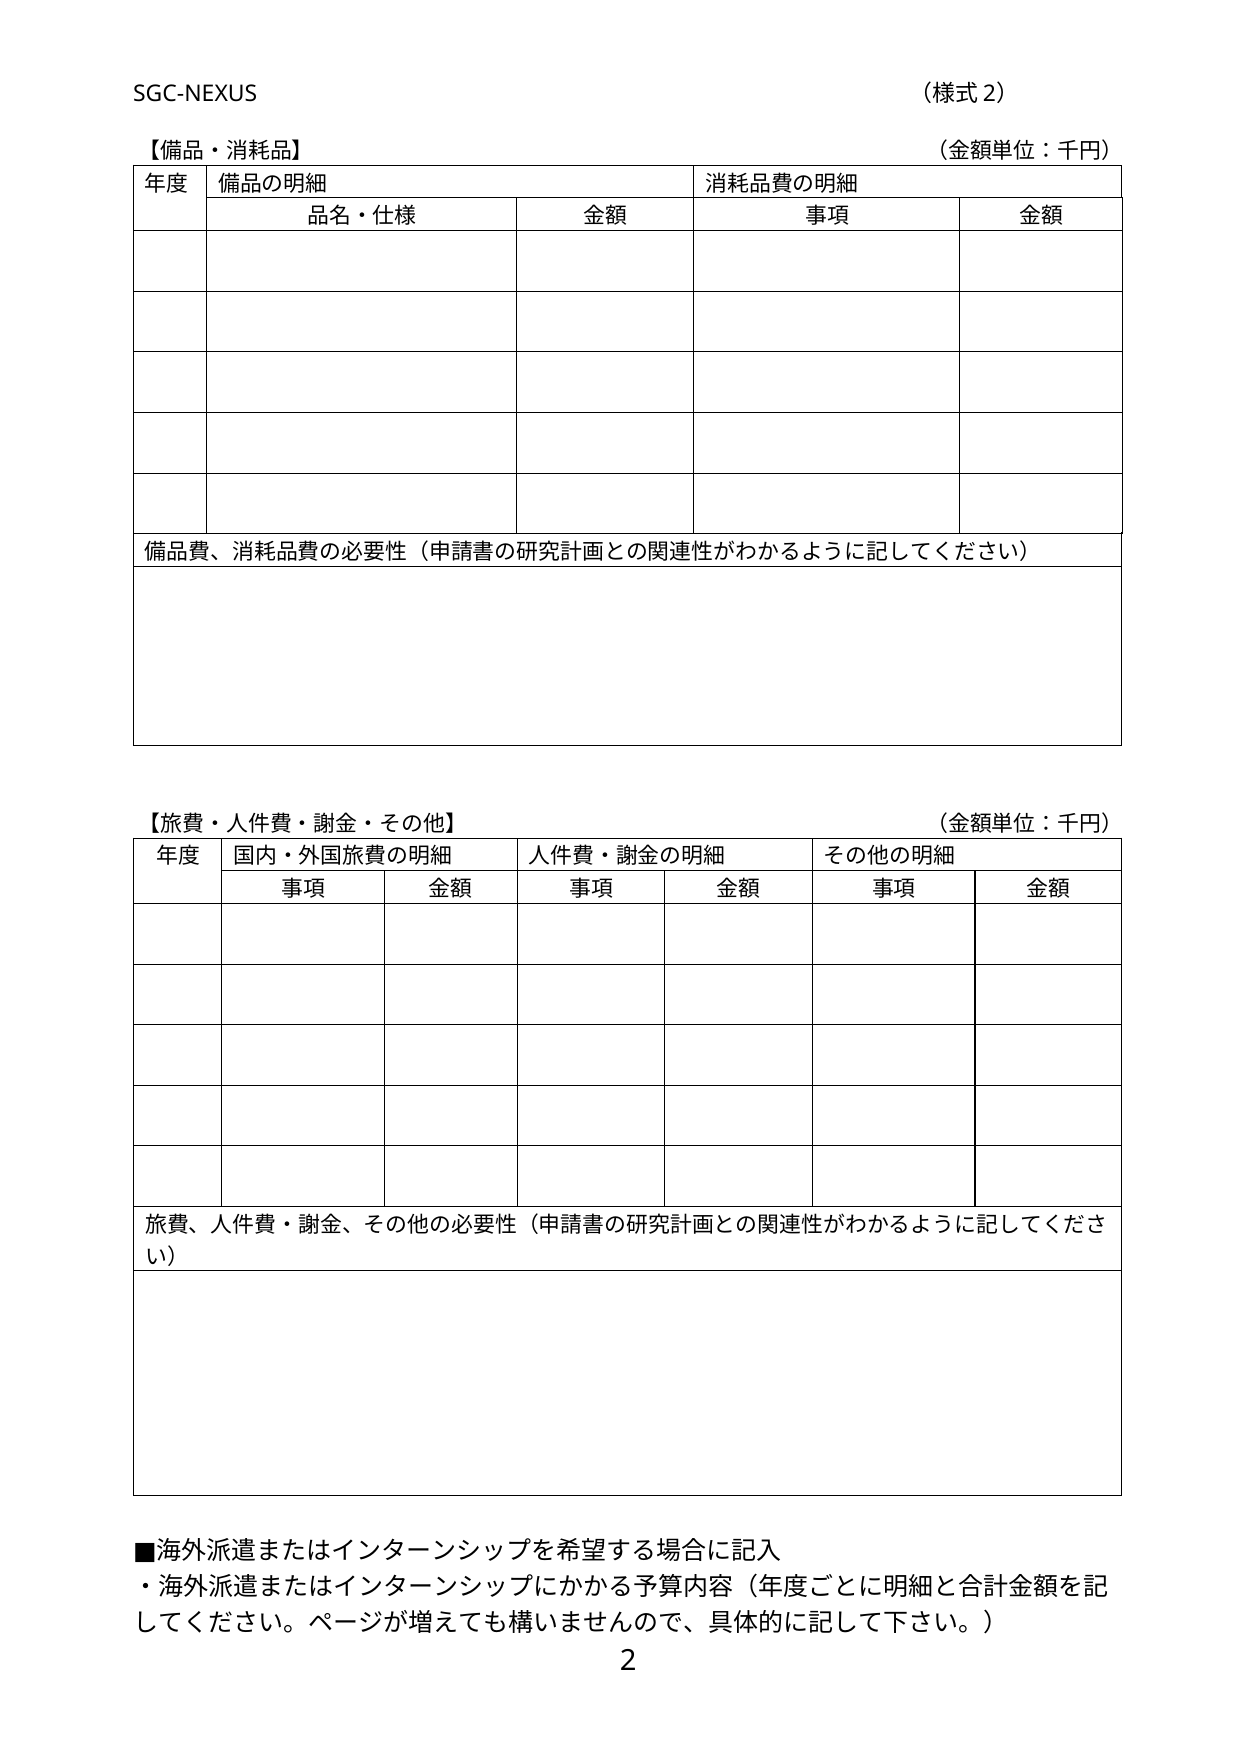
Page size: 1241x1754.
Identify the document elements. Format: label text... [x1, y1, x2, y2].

table_cell [518, 1146, 664, 1206]
table_cell [134, 965, 221, 1024]
table_cell [976, 904, 1121, 963]
text 【旅費・人件費・謝金・その他】 （金額単位：千円） [133, 806, 1123, 837]
table_cell [134, 567, 1121, 745]
table_cell [207, 231, 516, 291]
table_header 年度 [134, 839, 221, 903]
table_cell [385, 1146, 517, 1206]
table_cell [134, 1086, 221, 1145]
table_cell [665, 965, 812, 1024]
table_cell [694, 474, 959, 533]
table_cell 事項 [813, 871, 974, 903]
table_cell [222, 1146, 384, 1206]
table_cell [385, 904, 517, 963]
table_cell [694, 352, 959, 412]
table_cell [134, 413, 206, 472]
table_header 人件費・謝金の明細 [518, 839, 812, 870]
table_cell [207, 474, 516, 533]
table_cell 金額 [517, 198, 693, 230]
table_cell [222, 904, 384, 963]
table_cell [813, 1086, 974, 1145]
table_cell [134, 474, 206, 533]
table_cell 金額 [960, 198, 1122, 230]
table_cell 品名・仕様 [207, 198, 516, 230]
table_header 消耗品費の明細 [694, 166, 1121, 197]
table_header 国内・外国旅費の明細 [222, 839, 517, 870]
table_cell [518, 1025, 664, 1085]
table_cell [517, 474, 693, 533]
table_cell [960, 352, 1122, 412]
table_cell [813, 965, 974, 1024]
table_cell [385, 1086, 517, 1145]
table_cell [976, 1086, 1121, 1145]
text 【備品・消耗品】 （金額単位：千円） [133, 133, 1123, 164]
table_cell [960, 413, 1122, 472]
table_header 備品の明細 [207, 166, 693, 197]
table_cell [694, 413, 959, 472]
table_cell [517, 352, 693, 412]
table_cell [207, 413, 516, 472]
table_cell [960, 474, 1122, 533]
table_cell [517, 413, 693, 472]
table_header 年度 [134, 166, 206, 230]
table_cell [134, 352, 206, 412]
table_header その他の明細 [813, 839, 1121, 870]
table_cell [813, 1146, 974, 1206]
table_cell [976, 965, 1121, 1024]
table_cell [207, 352, 516, 412]
table_cell [134, 292, 206, 351]
table_cell [134, 1025, 221, 1085]
table_cell [385, 1025, 517, 1085]
table_cell [517, 231, 693, 291]
table_cell [665, 1086, 812, 1145]
table_cell [976, 1025, 1121, 1085]
table_cell [960, 231, 1122, 291]
table_cell [665, 904, 812, 963]
table_cell [134, 231, 206, 291]
table_cell [694, 231, 959, 291]
table_cell [134, 1271, 1121, 1495]
table_cell [222, 1025, 384, 1085]
table_cell [385, 965, 517, 1024]
table_cell [134, 904, 221, 963]
table_cell [222, 965, 384, 1024]
table_cell [960, 292, 1122, 351]
table_cell [813, 904, 974, 963]
table_cell [694, 292, 959, 351]
text ・海外派遣またはインターンシップにかかる予算内容（年度ごとに明細と合計金額を記してください。ページが増えても構いませんので、具体的に記して下さい。） [133, 1566, 1123, 1639]
table_cell [813, 1025, 974, 1085]
table_cell 旅費、人件費・謝金、その他の必要性（申請書の研究計画との関連性がわかるように記してください） [134, 1207, 1121, 1270]
table_cell [222, 1086, 384, 1145]
table_cell 事項 [518, 871, 664, 903]
table_cell [207, 292, 516, 351]
table_cell 金額 [665, 871, 812, 903]
table_cell [134, 1146, 221, 1206]
table_cell [665, 1025, 812, 1085]
table_cell [517, 292, 693, 351]
table_cell [518, 1086, 664, 1145]
table_cell 事項 [222, 871, 384, 903]
table_cell 金額 [385, 871, 517, 903]
table_cell 備品費、消耗品費の必要性（申請書の研究計画との関連性がわかるように記してください） [134, 534, 1121, 566]
table_cell [665, 1146, 812, 1206]
table_cell 事項 [694, 198, 959, 230]
table_cell [976, 1146, 1121, 1206]
table_cell 金額 [976, 871, 1121, 903]
table_cell [518, 904, 664, 963]
text ■海外派遣またはインターンシップを希望する場合に記入 [133, 1530, 1123, 1566]
table_cell [518, 965, 664, 1024]
